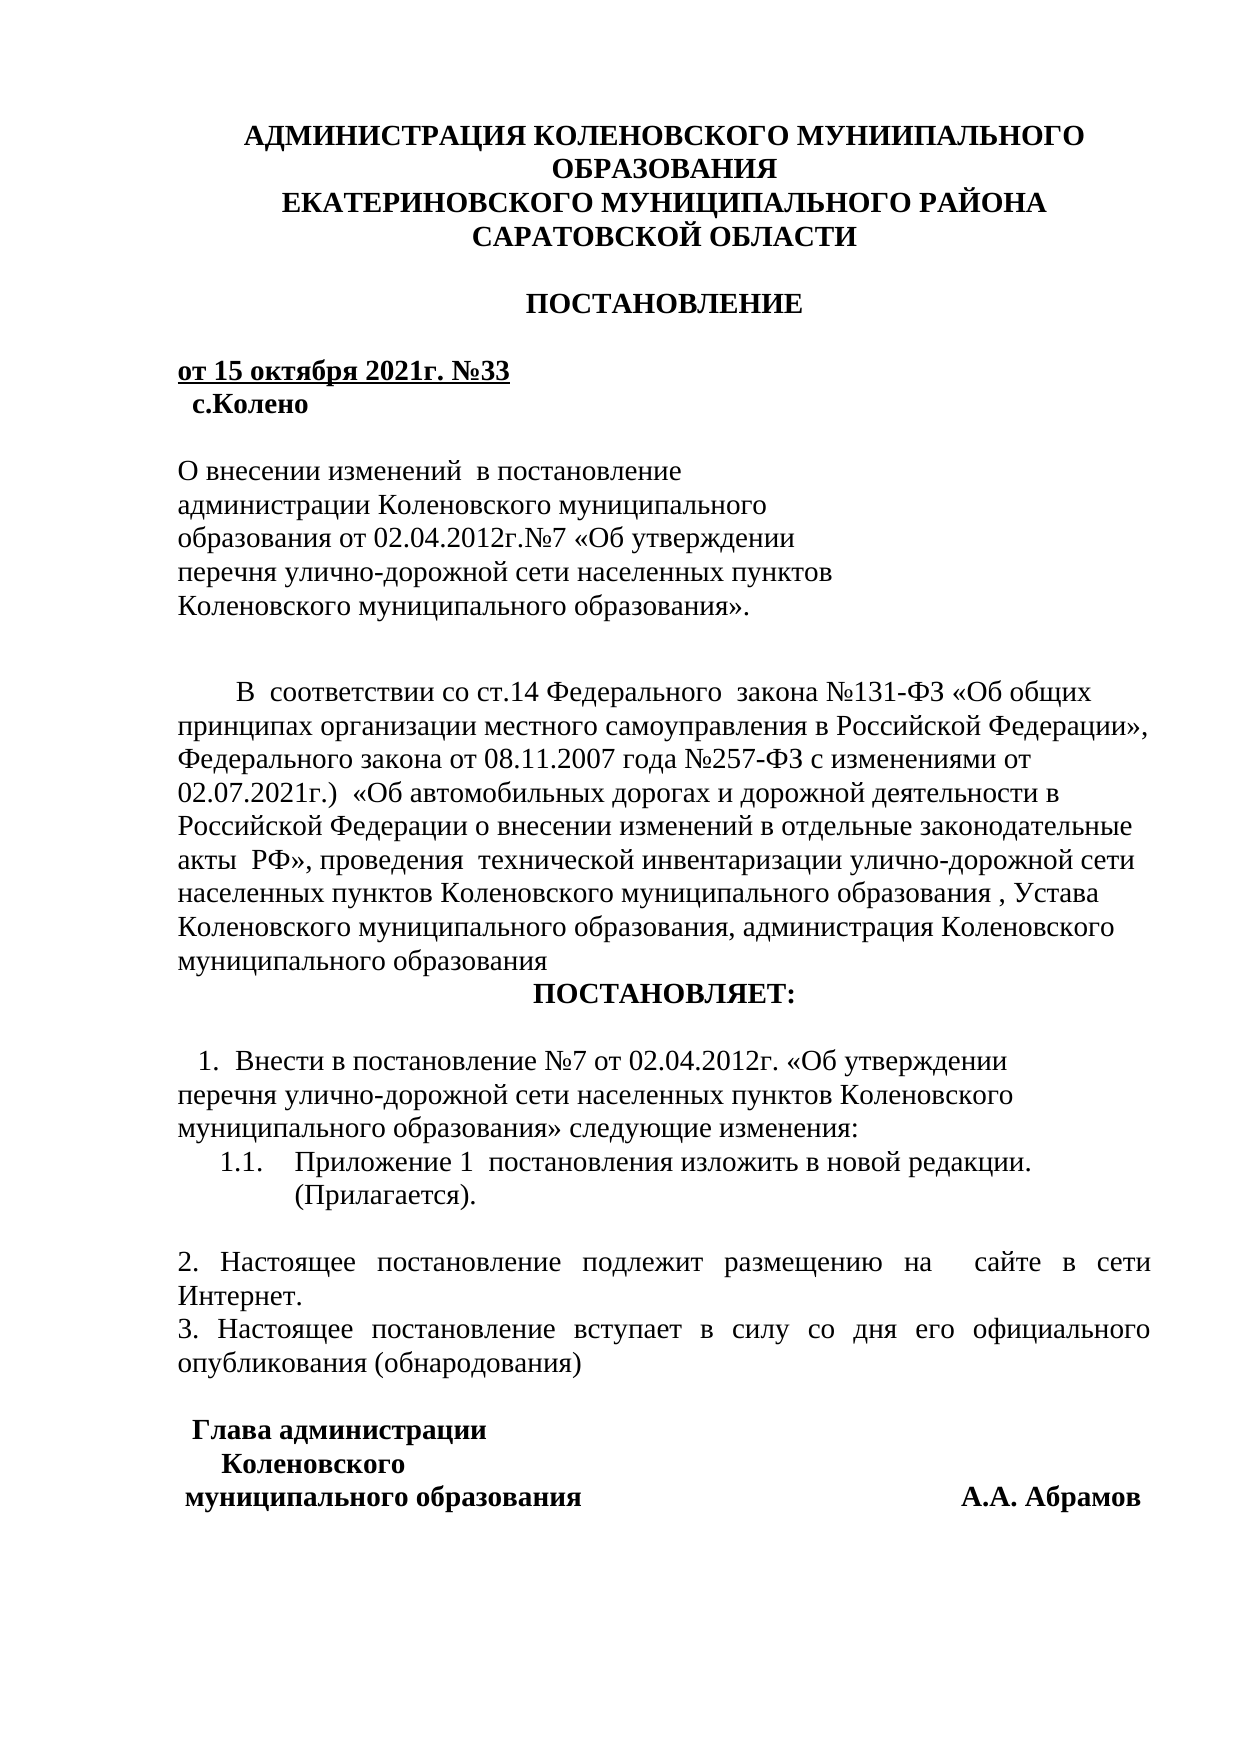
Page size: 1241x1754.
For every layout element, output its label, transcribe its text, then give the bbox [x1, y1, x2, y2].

text ПОСТАНОВЛЯЕТ: [177, 976, 1152, 1010]
text образования от 02.04.2012г.№7 «Об утверждении [177, 521, 1152, 554]
text ПОСТАНОВЛЕНИЕ [177, 286, 1152, 319]
text Коленовского [177, 1446, 1152, 1479]
list (Прилагается). [294, 1177, 1152, 1211]
text Глава администрации [177, 1412, 1152, 1446]
text муниципального образования А.А. Абрамов [177, 1479, 1152, 1513]
text АДМИНИСТРАЦИЯ КОЛЕНОВСКОГО МУНИИПАЛЬНОГО ОБРАЗОВАНИЯ [177, 118, 1152, 185]
text администрации Коленовского муниципального [177, 487, 1152, 521]
list Приложение 1 постановления изложить в новой редакции. [219, 1144, 1152, 1177]
text САРАТОВСКОЙ ОБЛАСТИ [177, 219, 1152, 252]
text перечня улично-дорожной сети населенных пунктов [177, 554, 1152, 588]
text ЕКАТЕРИНОВСКОГО МУНИЦИПАЛЬНОГО РАЙОНА [177, 185, 1152, 219]
list Внести в постановление №7 от 02.04.2012г. «Об утверждении [197, 1043, 1152, 1077]
text перечня улично-дорожной сети населенных пунктов Коленовского муниципального образования» следующие изменения: [177, 1077, 1152, 1144]
text 3. Настоящее постановление вступает в силу со дня его официального опубликования (обнародования) [177, 1312, 1152, 1379]
text Коленовского муниципального образования». [177, 588, 1152, 621]
text от 15 октября 2021г. №33 [177, 353, 1152, 386]
text О внесении изменений в постановление [177, 453, 1152, 487]
text 2. Настоящее постановление подлежит размещению на сайте в сети Интернет. [177, 1244, 1152, 1312]
text с.Колено [177, 386, 1152, 420]
text В соответствии со ст.14 Федерального закона №131-ФЗ «Об общих принципах организации местного самоуправления в Российской Федерации», Федерального закона от 08.11.2007 года №257-ФЗ с изменениями от 02.07.2021г.) «Об автомобильных дорогах и дорожной деятельности в Российской Федерации о внесении изменений в отдельные законодательные акты РФ», проведения технической инвентаризации улично-дорожной сети населенных пунктов Коленовского муниципального образования , Устава Коленовского муниципального образования, администрация Коленовского муниципального образования [177, 674, 1152, 976]
